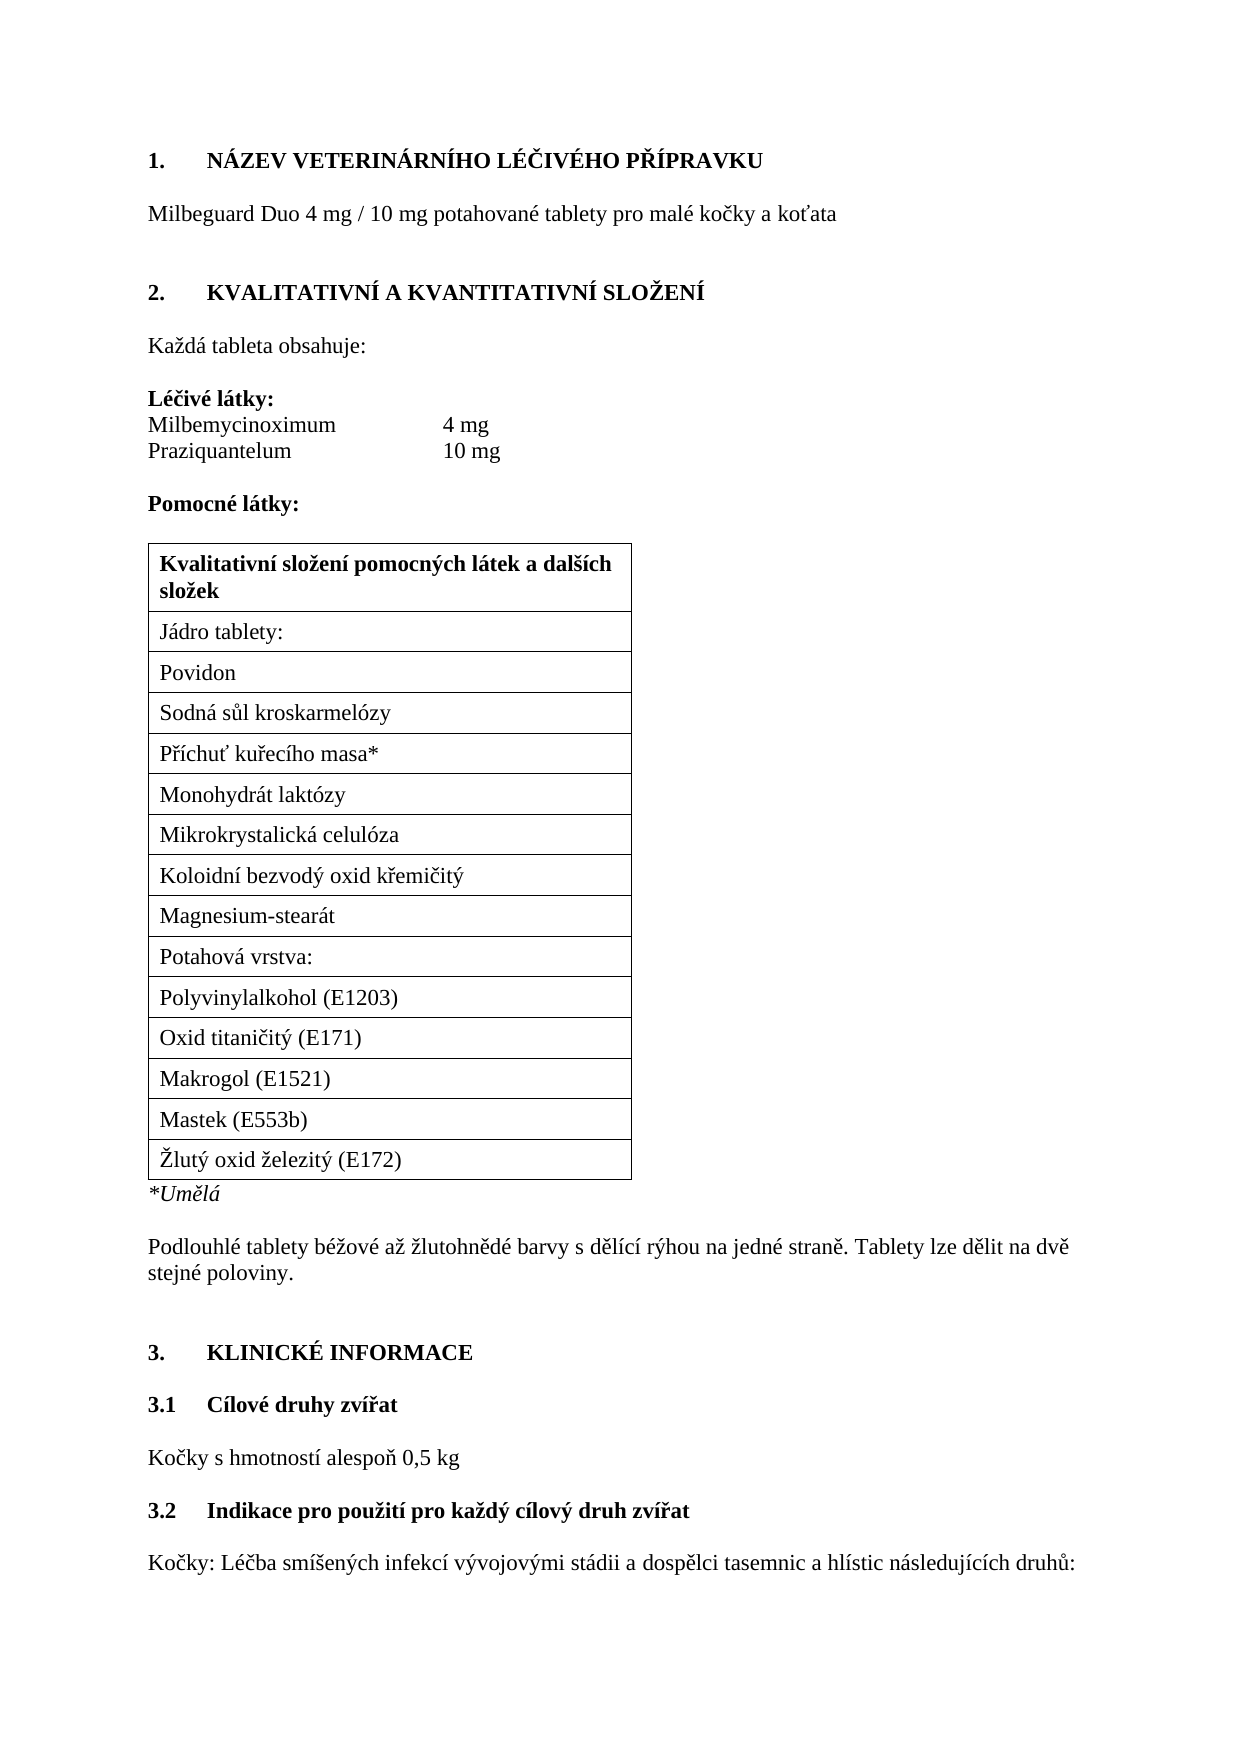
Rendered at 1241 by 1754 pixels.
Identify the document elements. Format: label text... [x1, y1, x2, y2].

table_cell Magnesium-stearát [149, 896, 631, 936]
text Kočky: Léčba smíšených infekcí vývojovými stádii a dospělci tasemnic a hlístic následujících druhů: [148, 1549, 1093, 1576]
text Milbemycinoximum 4 mg [148, 411, 1093, 437]
table_cell Povidon [149, 652, 631, 692]
table_cell Příchuť kuřecího masa* [149, 734, 631, 773]
table_cell Sodná sůl kroskarmelózy [149, 693, 631, 732]
table_cell Koloidní bezvodý oxid křemičitý [149, 855, 631, 895]
table_header Kvalitativní složení pomocných látek a dalších složek [149, 544, 631, 611]
text 3. KLINICKÉ INFORMACE [148, 1338, 1093, 1365]
text Léčivé látky: [148, 385, 1093, 411]
table_cell Jádro tablety: [149, 612, 631, 651]
text Každá tableta obsahuje: [148, 332, 1093, 358]
table_cell Polyvinylalkohol (E1203) [149, 977, 631, 1017]
text 1. NÁZEV VETERINÁRNÍHO LÉČIVÉHO PŘÍPRAVKU [148, 148, 1093, 174]
table_cell Žlutý oxid železitý (E172) [149, 1140, 631, 1179]
table_cell Mikrokrystalická celulóza [149, 815, 631, 854]
text 3.1 Cílové druhy zvířat [148, 1391, 1093, 1418]
text 2. KVALITATIVNÍ A KVANTITATIVNÍ SLOŽENÍ [148, 279, 1093, 306]
text *Umělá [148, 1180, 1093, 1207]
text Milbeguard Duo 4 mg / 10 mg potahované tablety pro malé kočky a koťata [148, 200, 1093, 227]
table_cell Makrogol (E1521) [149, 1059, 631, 1098]
text Kočky s hmotností alespoň 0,5 kg [148, 1444, 1093, 1470]
text 3.2 Indikace pro použití pro každý cílový druh zvířat [148, 1497, 1093, 1523]
table_cell Mastek (E553b) [149, 1099, 631, 1139]
table_cell Oxid titaničitý (E171) [149, 1018, 631, 1057]
text Pomocné látky: [148, 490, 1093, 517]
table_cell Monohydrát laktózy [149, 774, 631, 814]
text Podlouhlé tablety béžové až žlutohnědé barvy s dělící rýhou na jedné straně. Tablety lze dělit na dvě stejné poloviny. [148, 1233, 1093, 1286]
text Praziquantelum 10 mg [148, 437, 1093, 464]
table_cell Potahová vrstva: [149, 937, 631, 976]
